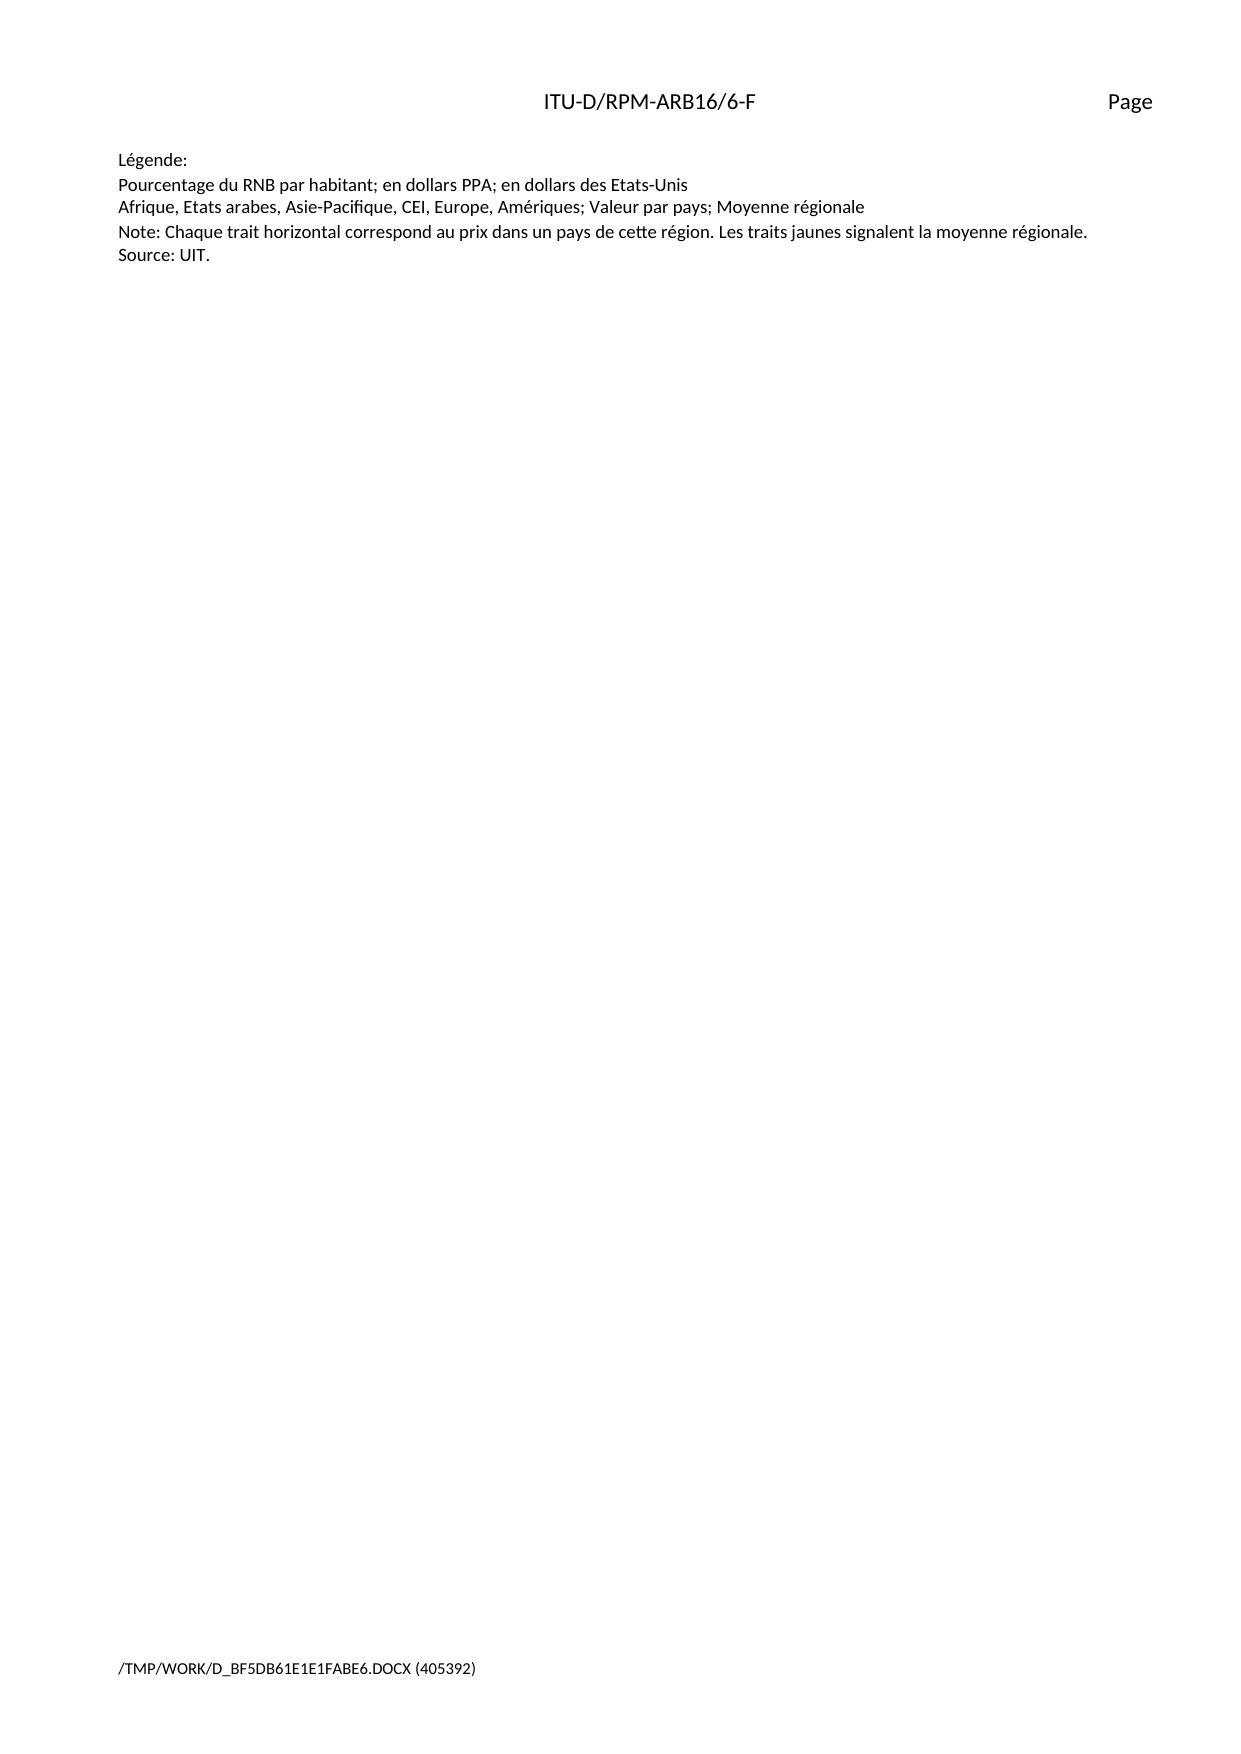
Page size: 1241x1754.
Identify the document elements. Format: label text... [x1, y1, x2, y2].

text Note: Chaque trait horizontal correspond au prix dans un pays de cette région. Les traits jaunes signalent la moyenne régionale. Source: UIT. [118, 221, 1122, 266]
text Pourcentage du RNB par habitant; en dollars PPA; en dollars des Etats-Unis Afrique, Etats arabes, Asie-Pacifique, CEI, Europe, Amériques; Valeur par pays; Moyenne régionale [118, 173, 1122, 218]
text Légende: [118, 148, 1122, 171]
